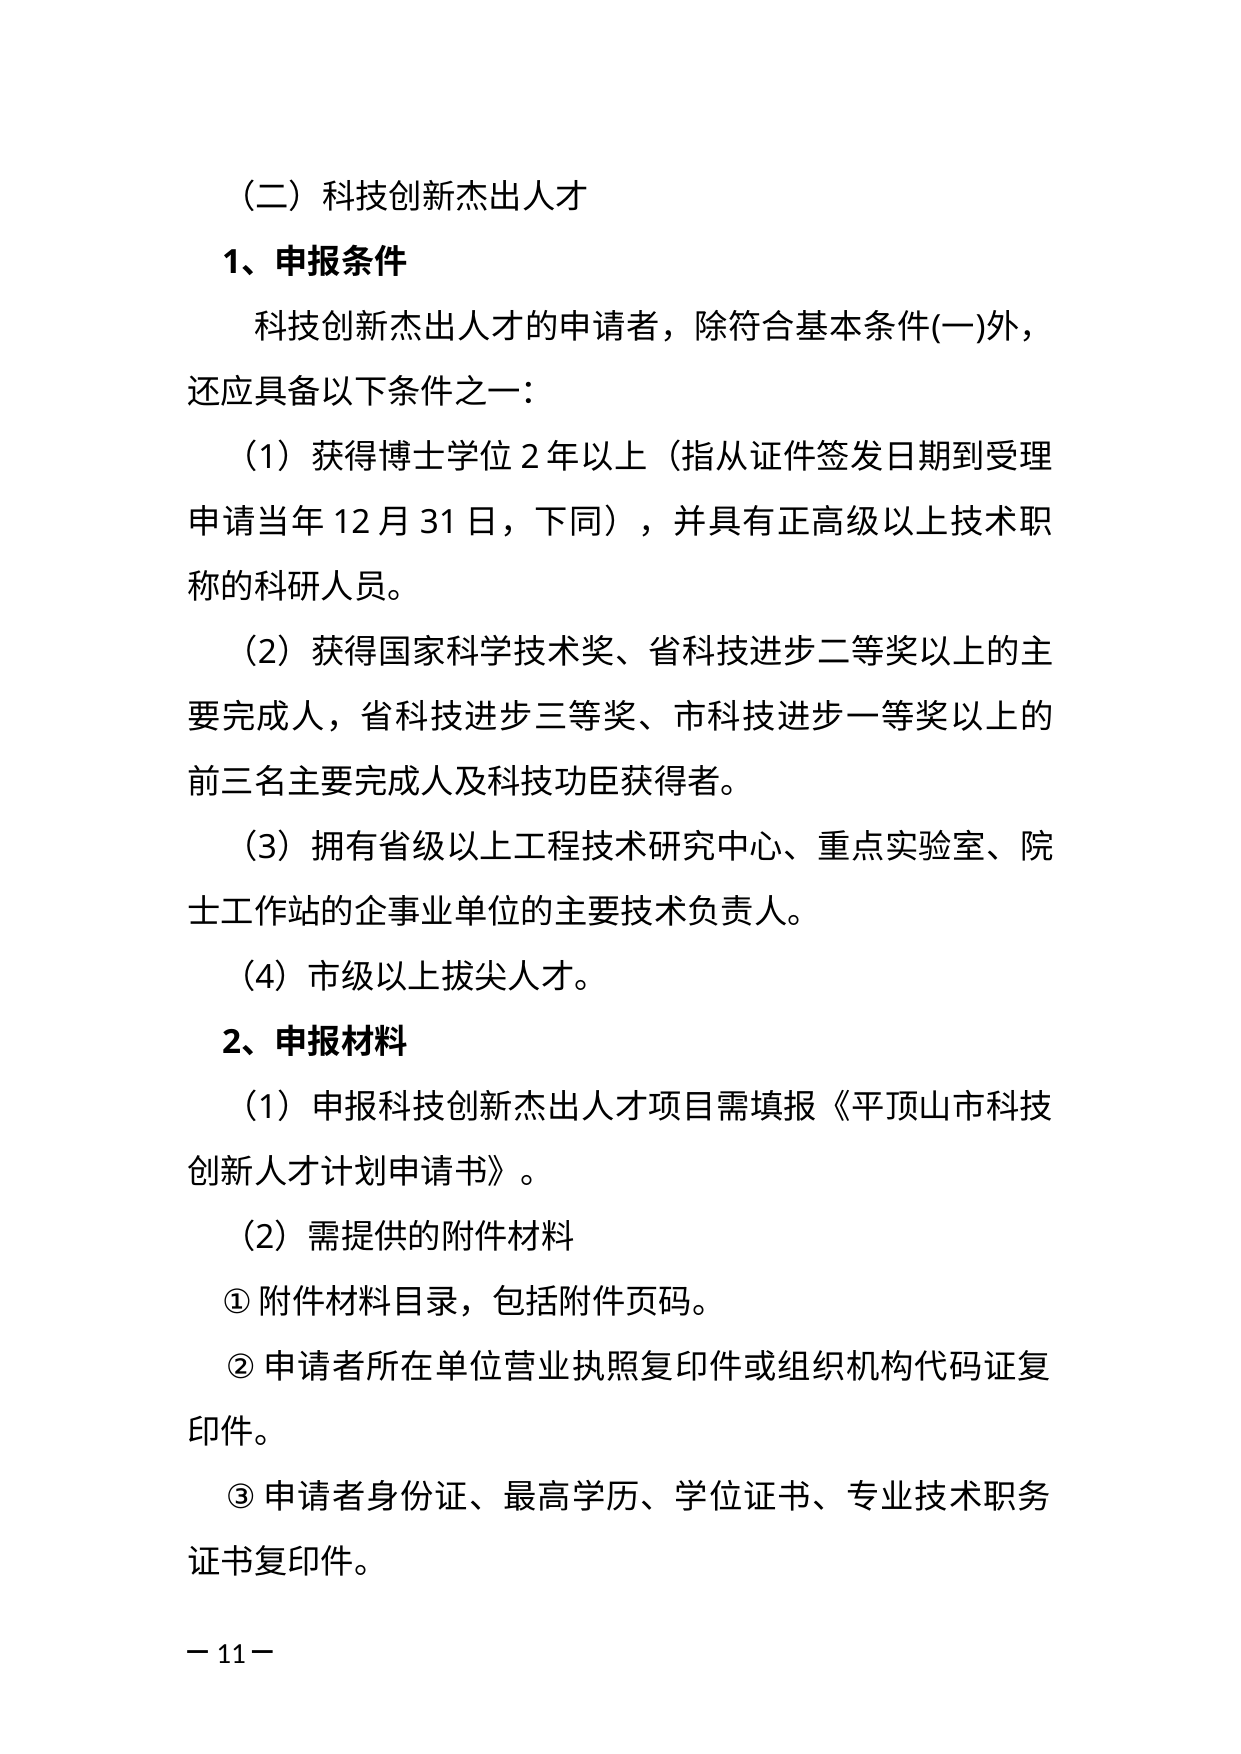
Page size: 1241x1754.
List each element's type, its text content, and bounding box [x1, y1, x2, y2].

text 2、申报材料 （1）申报科技创新杰出人才项目需填报《平顶山市科技创新人才计划申请书》。 （2）需提供的附件材料 ①附件材料目录，包括附件页码。 ②申请者所在单位营业执照复印件或组织机构代码证复印件。 [187, 1007, 1053, 1462]
text ③申请者身份证、最高学历、学位证书、专业技术职务证书复印件。 [187, 1462, 1053, 1592]
text （3）拥有省级以上工程技术研究中心、重点实验室、院士工作站的企事业单位的主要技术负责人。 [187, 812, 1053, 942]
text 1、申报条件 [187, 227, 1053, 292]
text （1）获得博士学位2年以上（指从证件签发日期到受理申请当年12月31日，下同），并具有正高级以上技术职称的科研人员。 [187, 422, 1053, 617]
text （4）市级以上拔尖人才。 [187, 942, 1053, 1007]
text （2）获得国家科学技术奖、省科技进步二等奖以上的主要完成人，省科技进步三等奖、市科技进步一等奖以上的前三名主要完成人及科技功臣获得者。 [187, 617, 1053, 812]
text 科技创新杰出人才的申请者，除符合基本条件(一)外，还应具备以下条件之一： [187, 292, 1053, 422]
text （二）科技创新杰出人才 [187, 162, 1053, 227]
